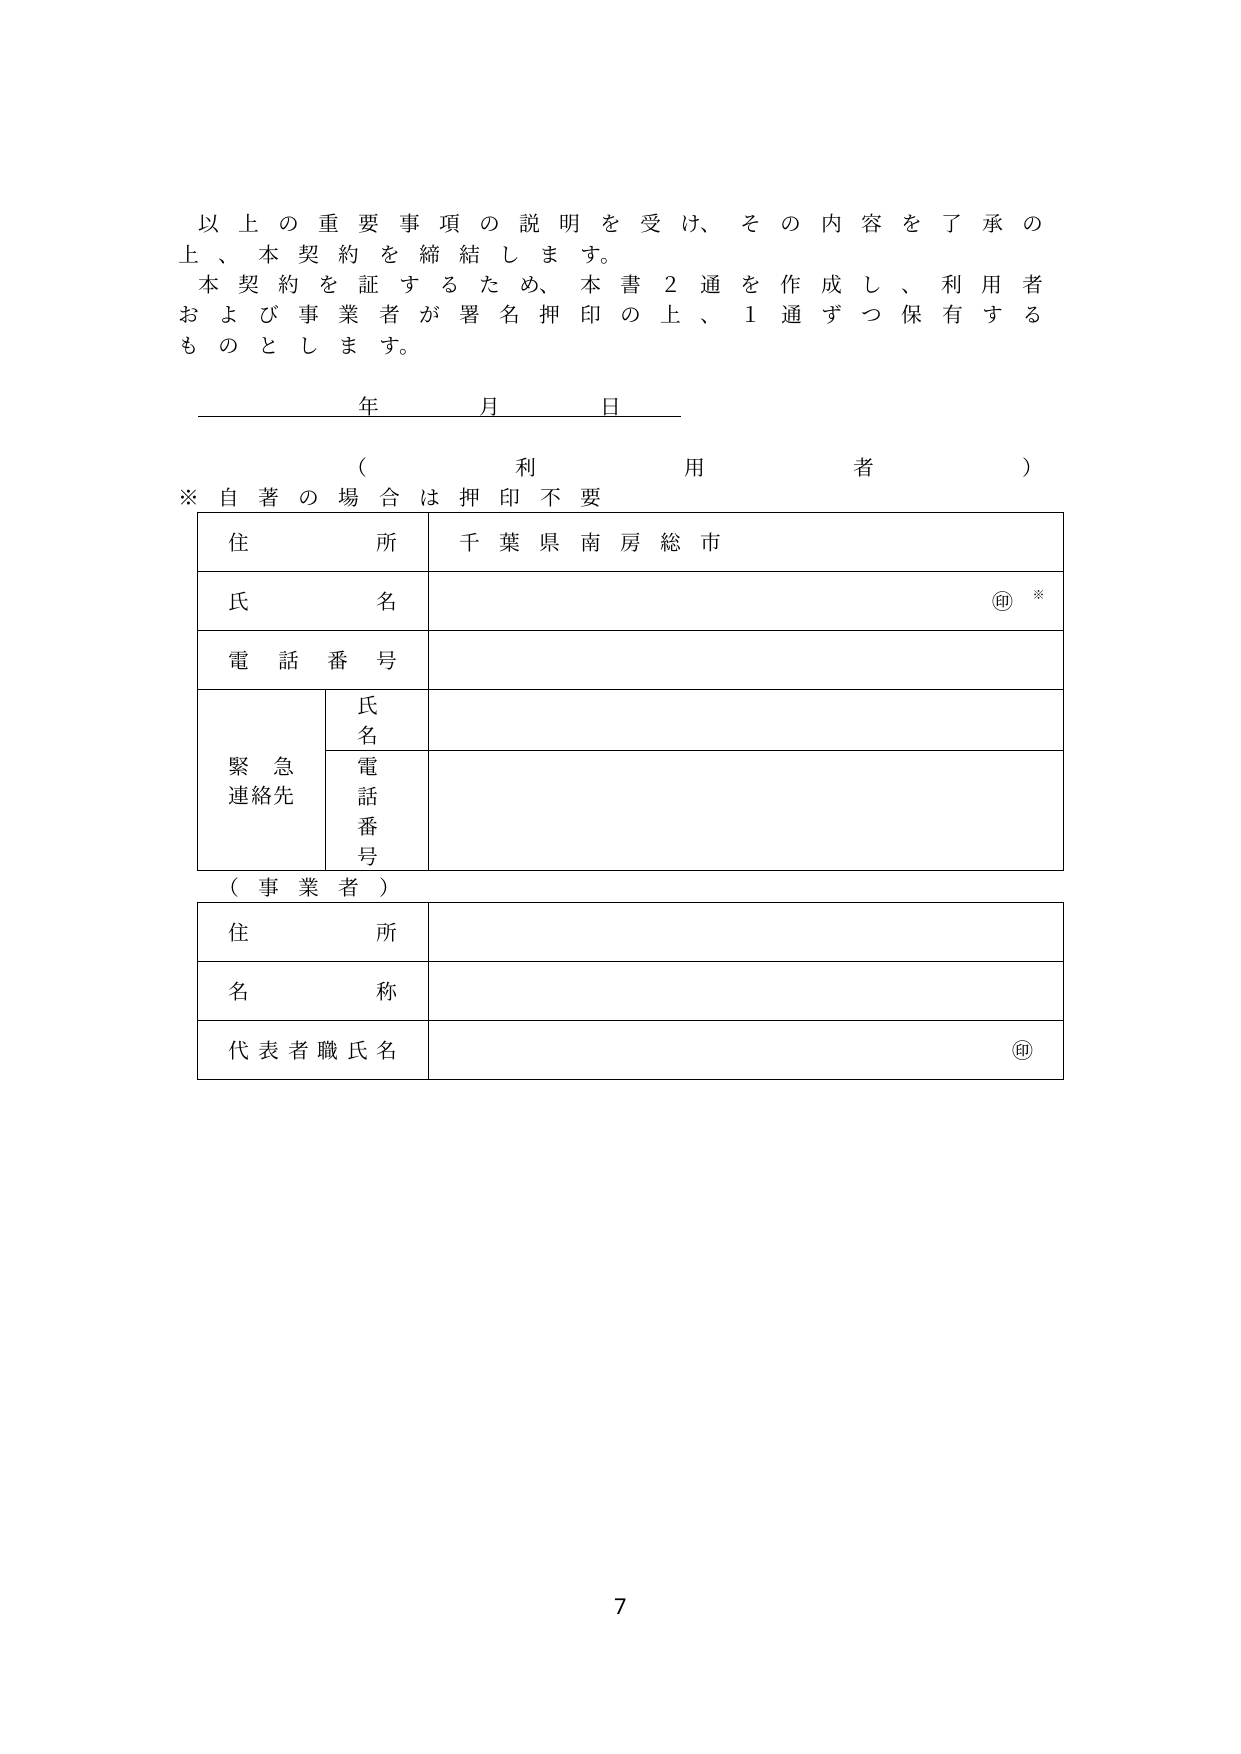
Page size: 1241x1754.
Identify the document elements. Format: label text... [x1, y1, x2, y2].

table_header 住所 [198, 903, 428, 961]
text 本契約を証するため、本書２通を作成し、利用者および事業者が署名押印の上、１通ずつ保有するものとします。 [178, 268, 1062, 359]
text 年 月 日 [178, 390, 1062, 420]
table_header 千葉県南房総市 [429, 513, 1063, 571]
table_cell 氏名 [198, 572, 428, 630]
table_cell 名称 [198, 962, 428, 1020]
table_cell [429, 962, 1063, 1020]
table_header 住所 [198, 513, 428, 571]
table_cell 電話番号 [198, 631, 428, 689]
table_cell ㊞ [429, 1021, 1063, 1079]
table_header [429, 903, 1063, 961]
table_cell [429, 690, 1063, 749]
text （事業者） [178, 871, 1062, 902]
text （利用者） ※自著の場合は押印不要 [178, 451, 1062, 512]
table_cell [429, 631, 1063, 689]
table_cell ㊞※ [429, 572, 1063, 630]
table_cell 氏名 [326, 690, 428, 749]
text 以上の重要事項の説明を受け、その内容を了承の上、本契約を締結します。 [178, 207, 1062, 268]
table_cell [429, 751, 1063, 870]
table_cell 代表者職氏名 [198, 1021, 428, 1079]
table_cell 電話番号 [326, 751, 428, 870]
table_cell 緊急 連絡先 [198, 690, 325, 870]
